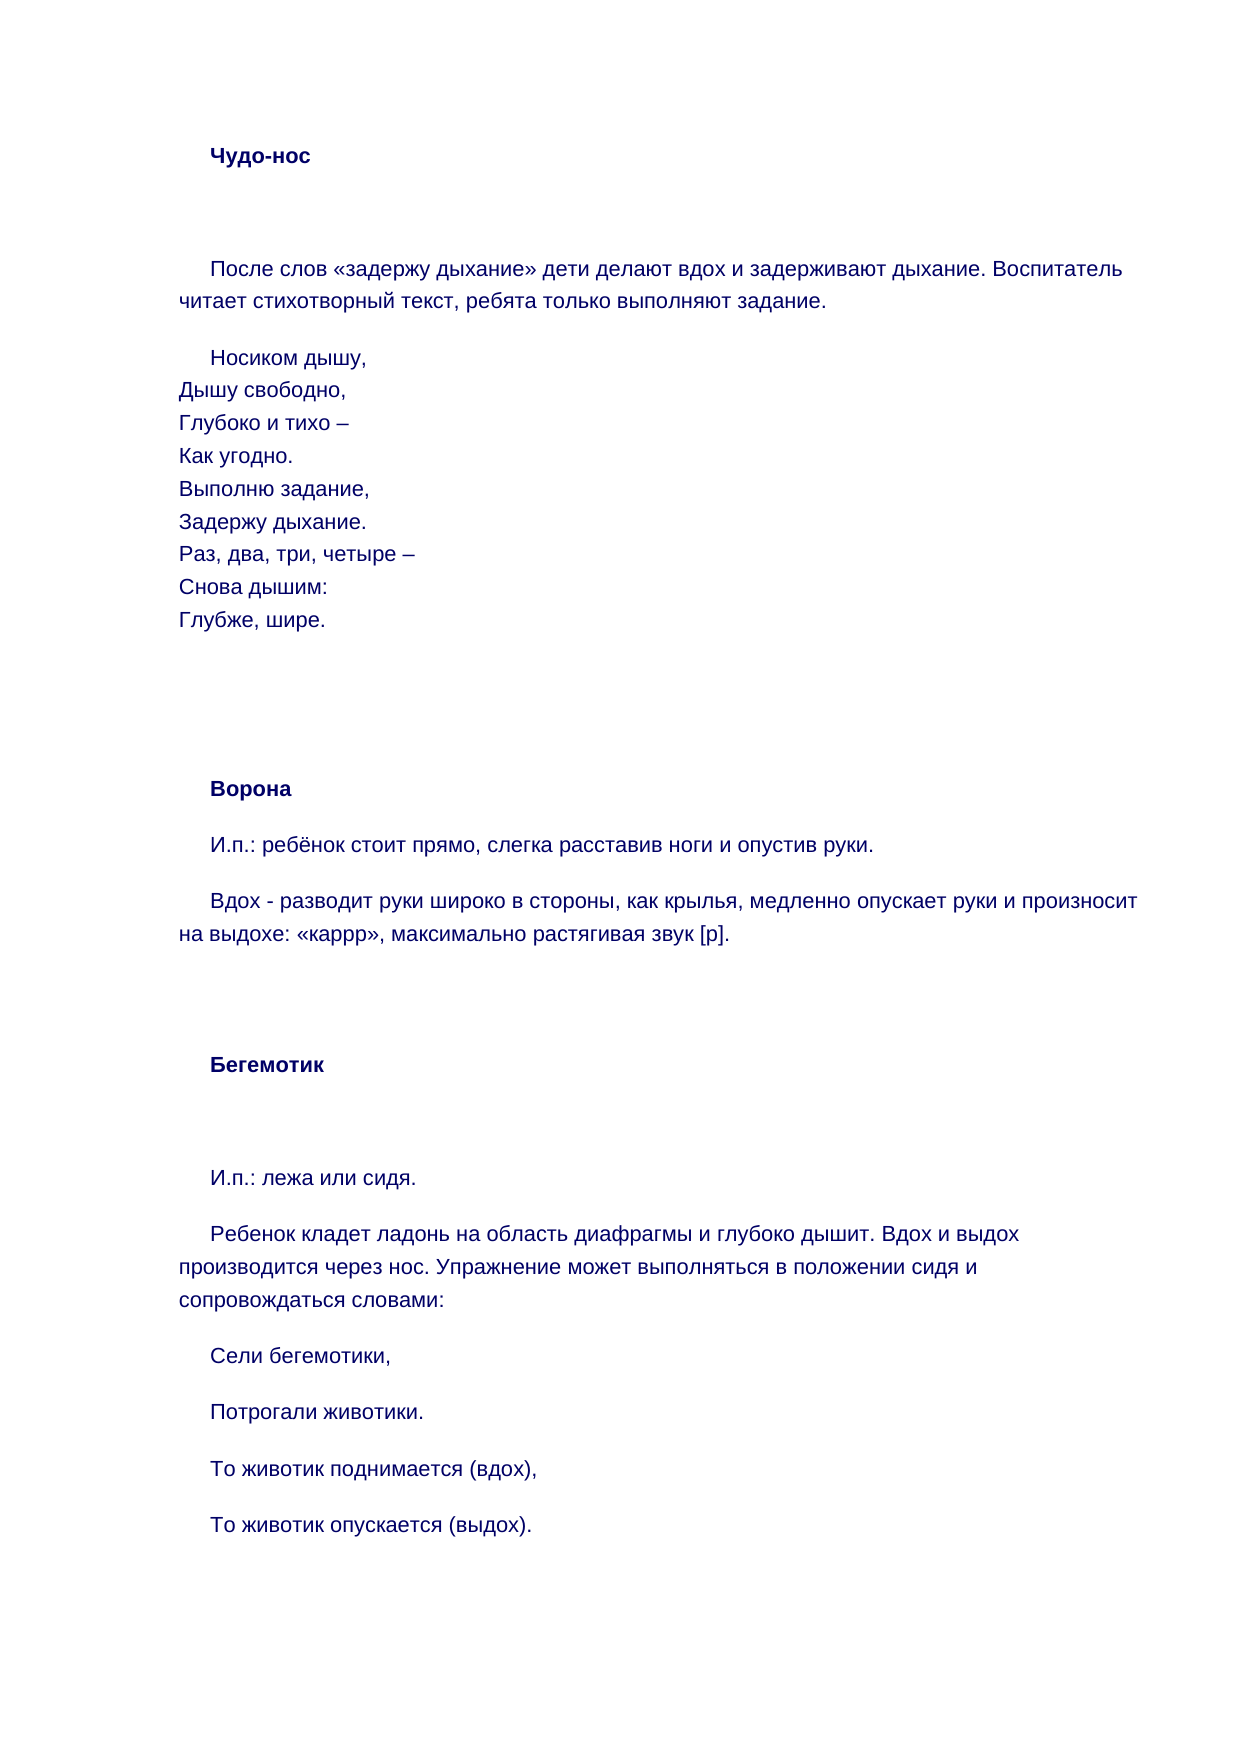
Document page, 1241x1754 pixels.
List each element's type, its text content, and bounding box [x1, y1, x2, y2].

table_header Чудо-нос После слов «задержу дыхание» дети делают вдох и задерживают дыхание. Воспитатель читает стихотворный текст, ребята только выполняют задание. Носиком дышу, Дышу свободно, Глубоко и тихо – Как угодно. Выполню задание, Задержу дыхание. Раз, два, три, четыре – Снова дышим: Глубже, шире. Ворона И.п.: ребёнок стоит прямо, слегка расставив ноги и опустив руки. Вдох - разводит руки широко в стороны, как крылья, медленно опускает руки и произносит на выдохе: «каррр», максимально растягивая звук [р]. [177, 118, 1152, 1027]
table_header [177, 1028, 1152, 1618]
